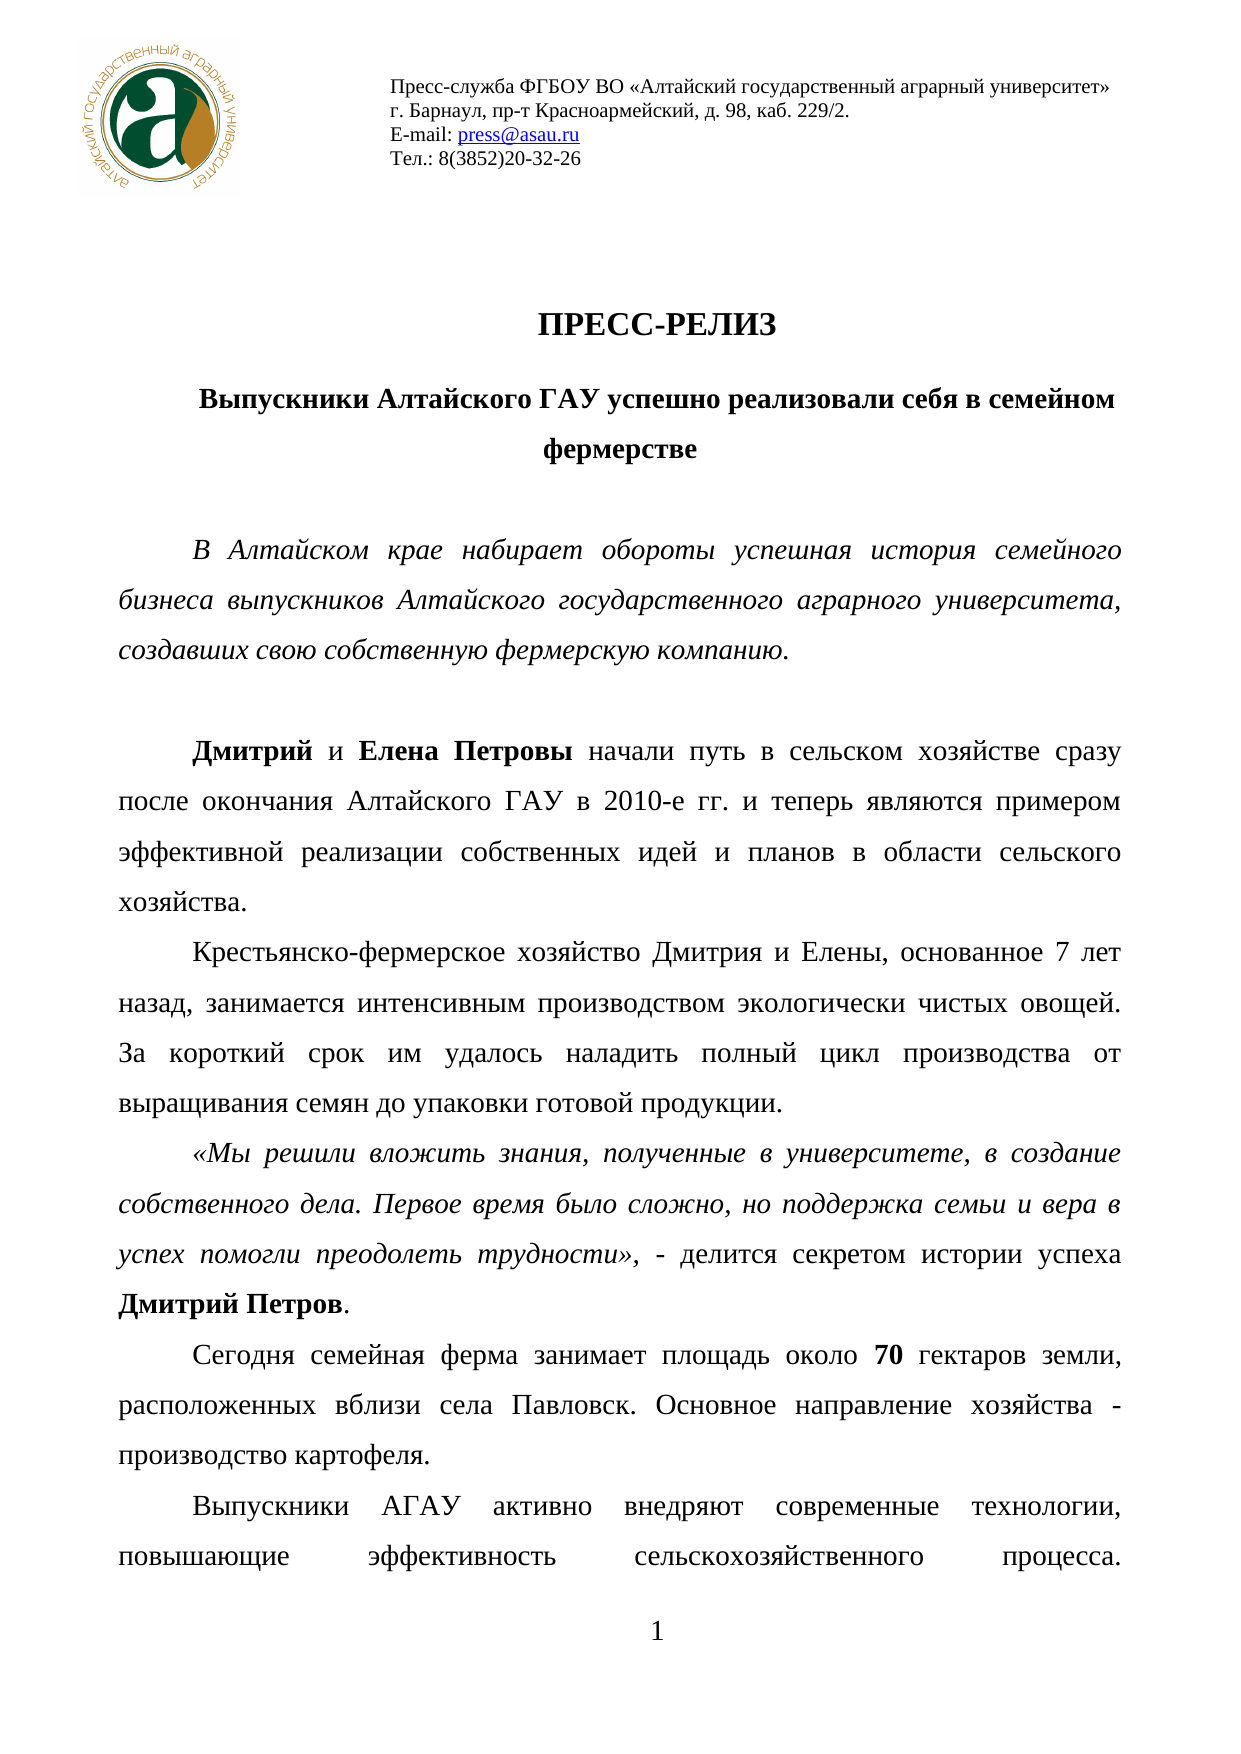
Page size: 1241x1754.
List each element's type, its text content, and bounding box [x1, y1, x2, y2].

text Крестьянско-фермерское хозяйство Дмитрия и Елены, основанное 7 лет назад, занимается интенсивным производством экологически чистых овощей. За короткий срок им удалось наладить полный цикл производства от выращивания семян до упаковки готовой продукции. [118, 934, 1122, 1119]
text В Алтайском крае набирает обороты успешная история семейного бизнеса выпускников Алтайского государственного аграрного университета, создавших свою собственную фермерскую компанию. [118, 532, 1122, 666]
picture [78, 35, 241, 198]
text «Мы решили вложить знания, полученные в университете, в создание собственного дела. Первое время было сложно, но поддержка семьи и вера в успех помогли преодолеть трудности», - делится секретом истории успеха Дмитрий Петров. [118, 1136, 1122, 1320]
text Выпускники Алтайского ГАУ успешно реализовали себя в семейном фермерстве [118, 381, 1122, 465]
text Сегодня семейная ферма занимает площадь около 70 гектаров земли, расположенных вблизи села Павловск. Основное направление хозяйства - производство картофеля. [118, 1337, 1122, 1471]
text Дмитрий и Елена Петровы начали путь в сельском хозяйстве сразу после окончания Алтайского ГАУ в 2010-е гг. и теперь являются примером эффективной реализации собственных идей и планов в области сельского хозяйства. [118, 733, 1122, 918]
